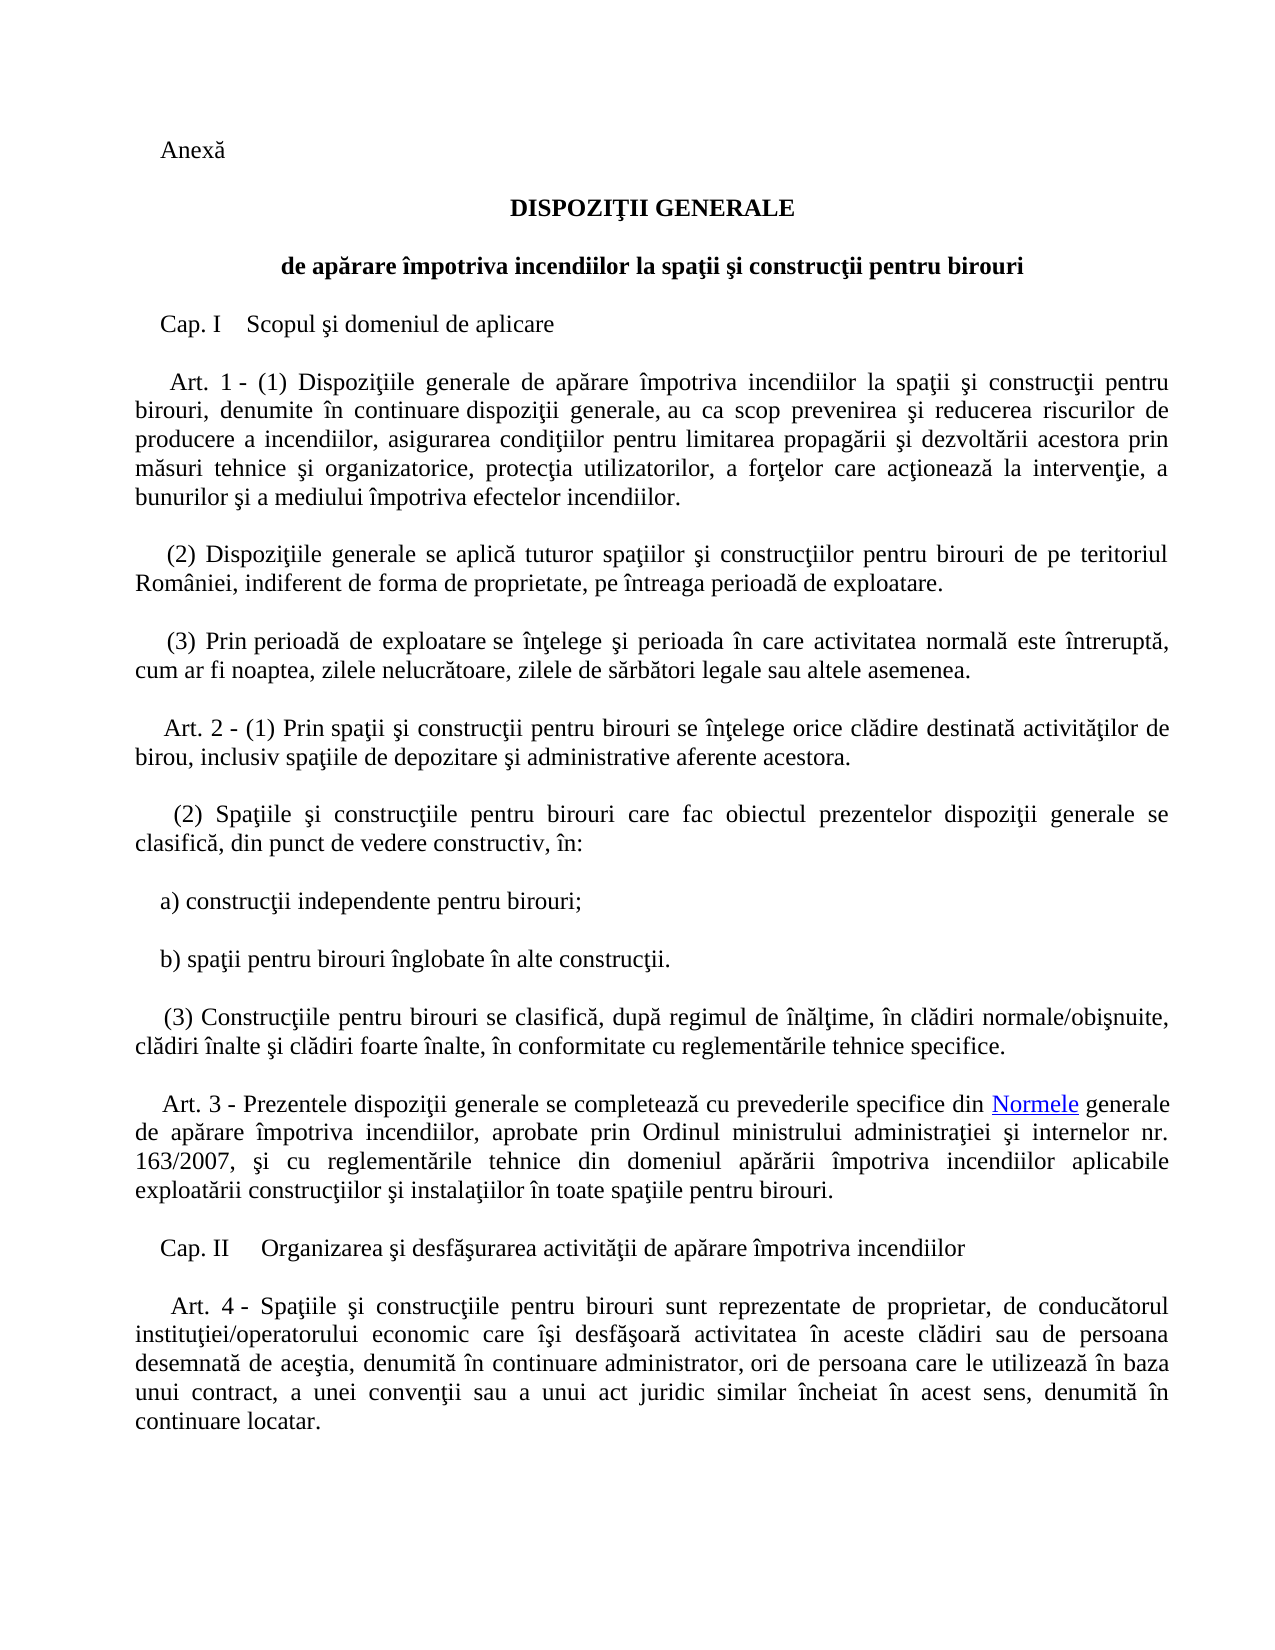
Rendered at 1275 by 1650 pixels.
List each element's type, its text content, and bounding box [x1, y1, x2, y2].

text (3) Prin perioadă de exploatare se înţelege şi perioada în care activitatea normală este întreruptă, cum ar fi noaptea, zilele nelucrătoare, zilele de sărbători legale sau altele asemenea. [135, 626, 1170, 684]
text Anexă [135, 135, 1170, 164]
text Cap. II Organizarea şi desfăşurarea activităţii de apărare împotriva incendiilor [135, 1233, 1170, 1262]
text (2) Dispoziţiile generale se aplică tuturor spaţiilor şi construcţiilor pentru birouri de pe teritoriul României, indiferent de forma de proprietate, pe întreaga perioadă de exploatare. [135, 539, 1170, 597]
text a) construcţii independente pentru birouri; [135, 886, 1170, 915]
text Art. 1 - (1) Dispoziţiile generale de apărare împotriva incendiilor la spaţii şi construcţii pentru birouri, denumite în continuare dispoziţii generale, au ca scop prevenirea şi reducerea riscurilor de producere a incendiilor, asigurarea condiţiilor pentru limitarea propagării şi dezvoltării acestora prin măsuri tehnice şi organizatorice, protecţia utilizatorilor, a forţelor care acţionează la intervenţie, a bunurilor şi a mediului împotriva efectelor incendiilor. [135, 367, 1170, 510]
text (2) Spaţiile şi construcţiile pentru birouri care fac obiectul prezentelor dispoziţii generale se clasifică, din punct de vedere constructiv, în: [135, 799, 1170, 857]
text Art. 2 - (1) Prin spaţii şi construcţii pentru birouri se înţelege orice clădire destinată activităţilor de birou, inclusiv spaţiile de depozitare şi administrative aferente acestora. [135, 713, 1170, 770]
text Art. 3 - Prezentele dispoziţii generale se completează cu prevederile specifice din Normele generale de apărare împotriva incendiilor, aprobate prin Ordinul ministrului administraţiei şi internelor nr. 163/2007, şi cu reglementările tehnice din domeniul apărării împotriva incendiilor aplicabile exploatării construcţiilor şi instalaţiilor în toate spaţiile pentru birouri. [135, 1089, 1170, 1204]
text de apărare împotriva incendiilor la spaţii şi construcţii pentru birouri [135, 251, 1170, 279]
text Cap. I Scopul şi domeniul de aplicare [135, 309, 1170, 337]
text DISPOZIŢII GENERALE [135, 193, 1170, 222]
text (3) Construcţiile pentru birouri se clasifică, după regimul de înălţime, în clădiri normale/obişnuite, clădiri înalte şi clădiri foarte înalte, în conformitate cu reglementările tehnice specifice. [135, 1002, 1170, 1059]
text Art. 4 - Spaţiile şi construcţiile pentru birouri sunt reprezentate de proprietar, de conducătorul instituţiei/operatorului economic care îşi desfăşoară activitatea în aceste clădiri sau de persoana desemnată de aceştia, denumită în continuare administrator, ori de persoana care le utilizează în baza unui contract, a unei convenţii sau a unui act juridic similar încheiat în acest sens, denumită în continuare locatar. [135, 1291, 1170, 1434]
text b) spaţii pentru birouri înglobate în alte construcţii. [135, 944, 1170, 973]
